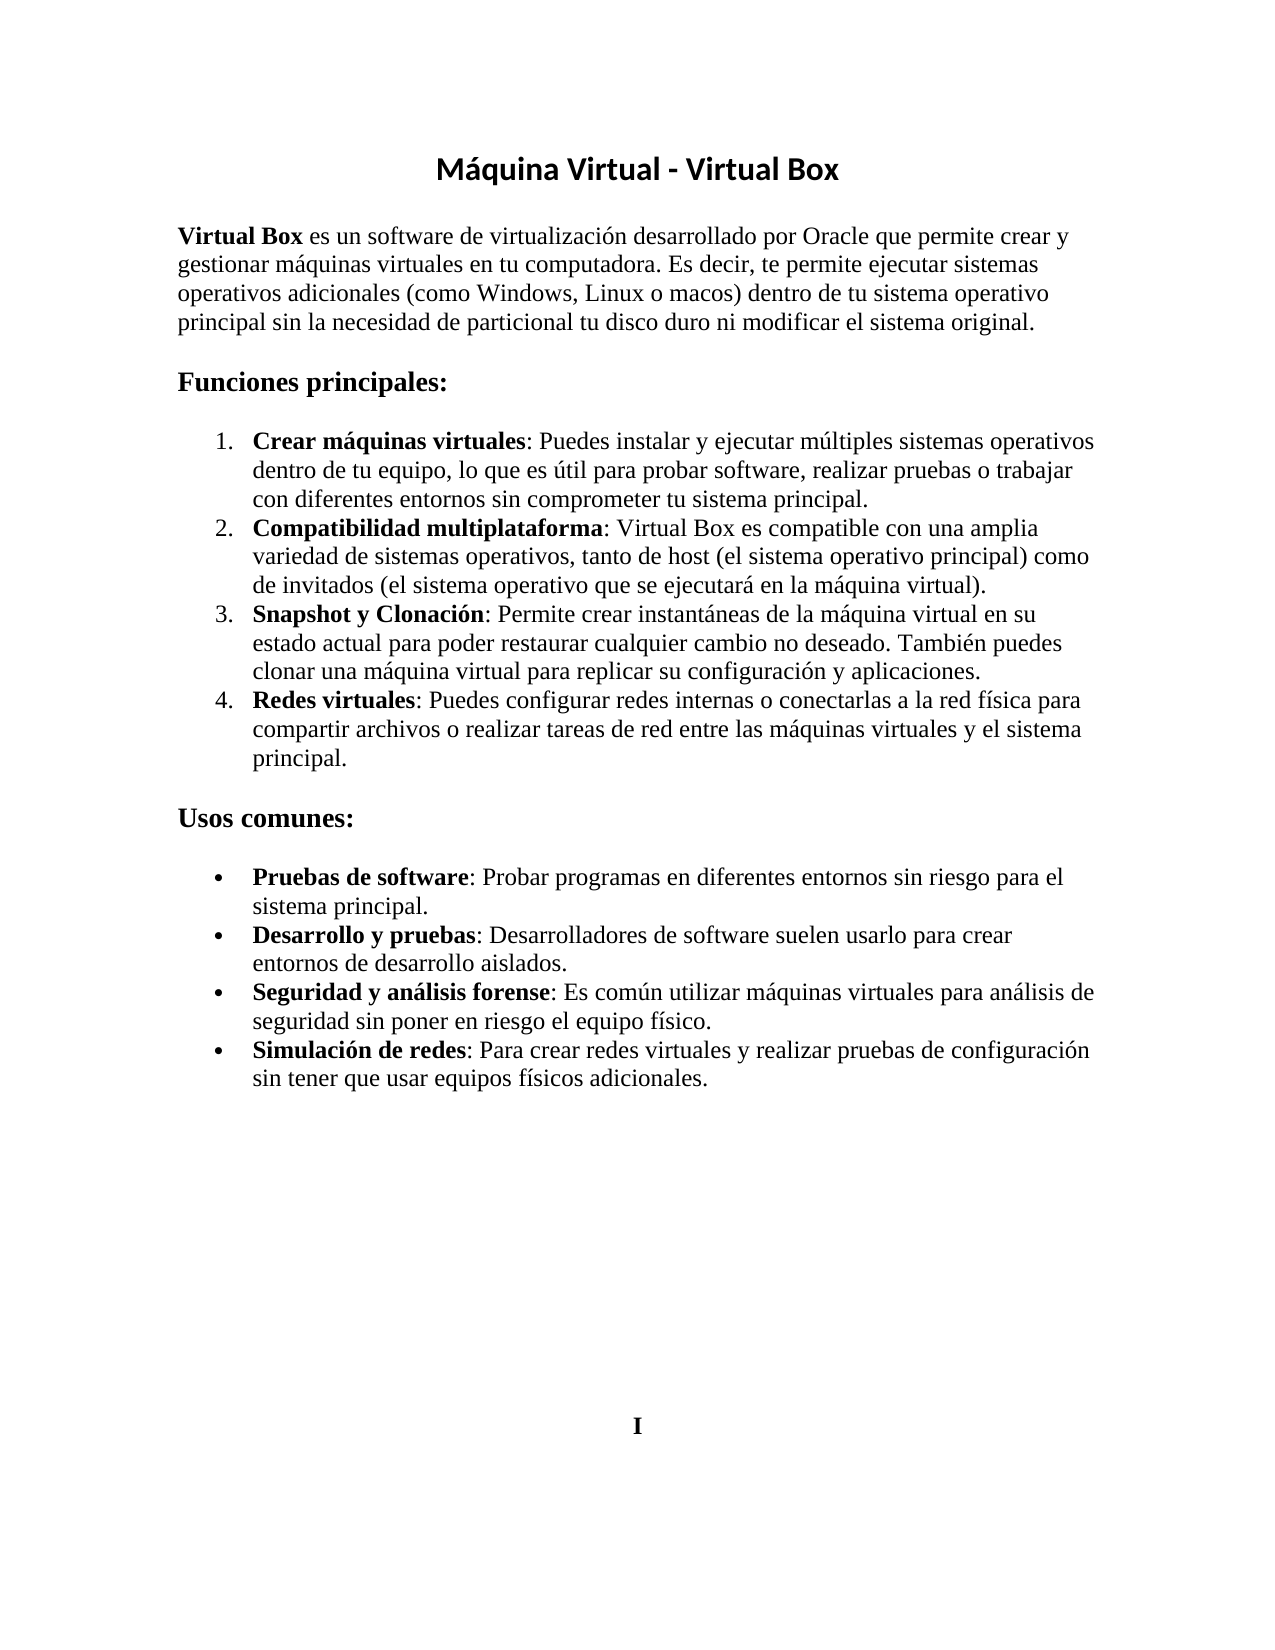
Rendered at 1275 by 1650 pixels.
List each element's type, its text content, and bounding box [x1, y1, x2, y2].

text Funciones principales: [177, 365, 1098, 397]
text Usos comunes: [177, 801, 1098, 833]
text I [177, 1411, 1098, 1440]
list Redes virtuales: Puedes configurar redes internas o conectarlas a la red física para compartir archivos o realizar tareas de red entre las máquinas virtuales y el sistema principal. [215, 685, 1098, 771]
text Virtual Box es un software de virtualización desarrollado por Oracle que permite crear y gestionar máquinas virtuales en tu computadora. Es decir, te permite ejecutar sistemas operativos adicionales (como Windows, Linux o macos) dentro de tu sistema operativo principal sin la necesidad de particional tu disco duro ni modificar el sistema original. [177, 221, 1098, 336]
list Crear máquinas virtuales: Puedes instalar y ejecutar múltiples sistemas operativos dentro de tu equipo, lo que es útil para probar software, realizar pruebas o trabajar con diferentes entornos sin comprometer tu sistema principal. [215, 426, 1098, 513]
list Seguridad y análisis forense: Es común utilizar máquinas virtuales para análisis de seguridad sin poner en riesgo el equipo físico. [215, 977, 1098, 1035]
list Compatibilidad multiplataforma: Virtual Box es compatible con una amplia variedad de sistemas operativos, tanto de host (el sistema operativo principal) como de invitados (el sistema operativo que se ejecutará en la máquina virtual). [215, 513, 1098, 599]
list Snapshot y Clonación: Permite crear instantáneas de la máquina virtual en su estado actual para poder restaurar cualquier cambio no deseado. También puedes clonar una máquina virtual para replicar su configuración y aplicaciones. [215, 599, 1098, 685]
text Máquina Virtual - Virtual Box [177, 148, 1098, 188]
list Pruebas de software: Probar programas en diferentes entornos sin riesgo para el sistema principal. [215, 862, 1098, 920]
list Desarrollo y pruebas: Desarrolladores de software suelen usarlo para crear entornos de desarrollo aislados. [215, 920, 1098, 977]
list Simulación de redes: Para crear redes virtuales y realizar pruebas de configuración sin tener que usar equipos físicos adicionales. [215, 1035, 1098, 1092]
